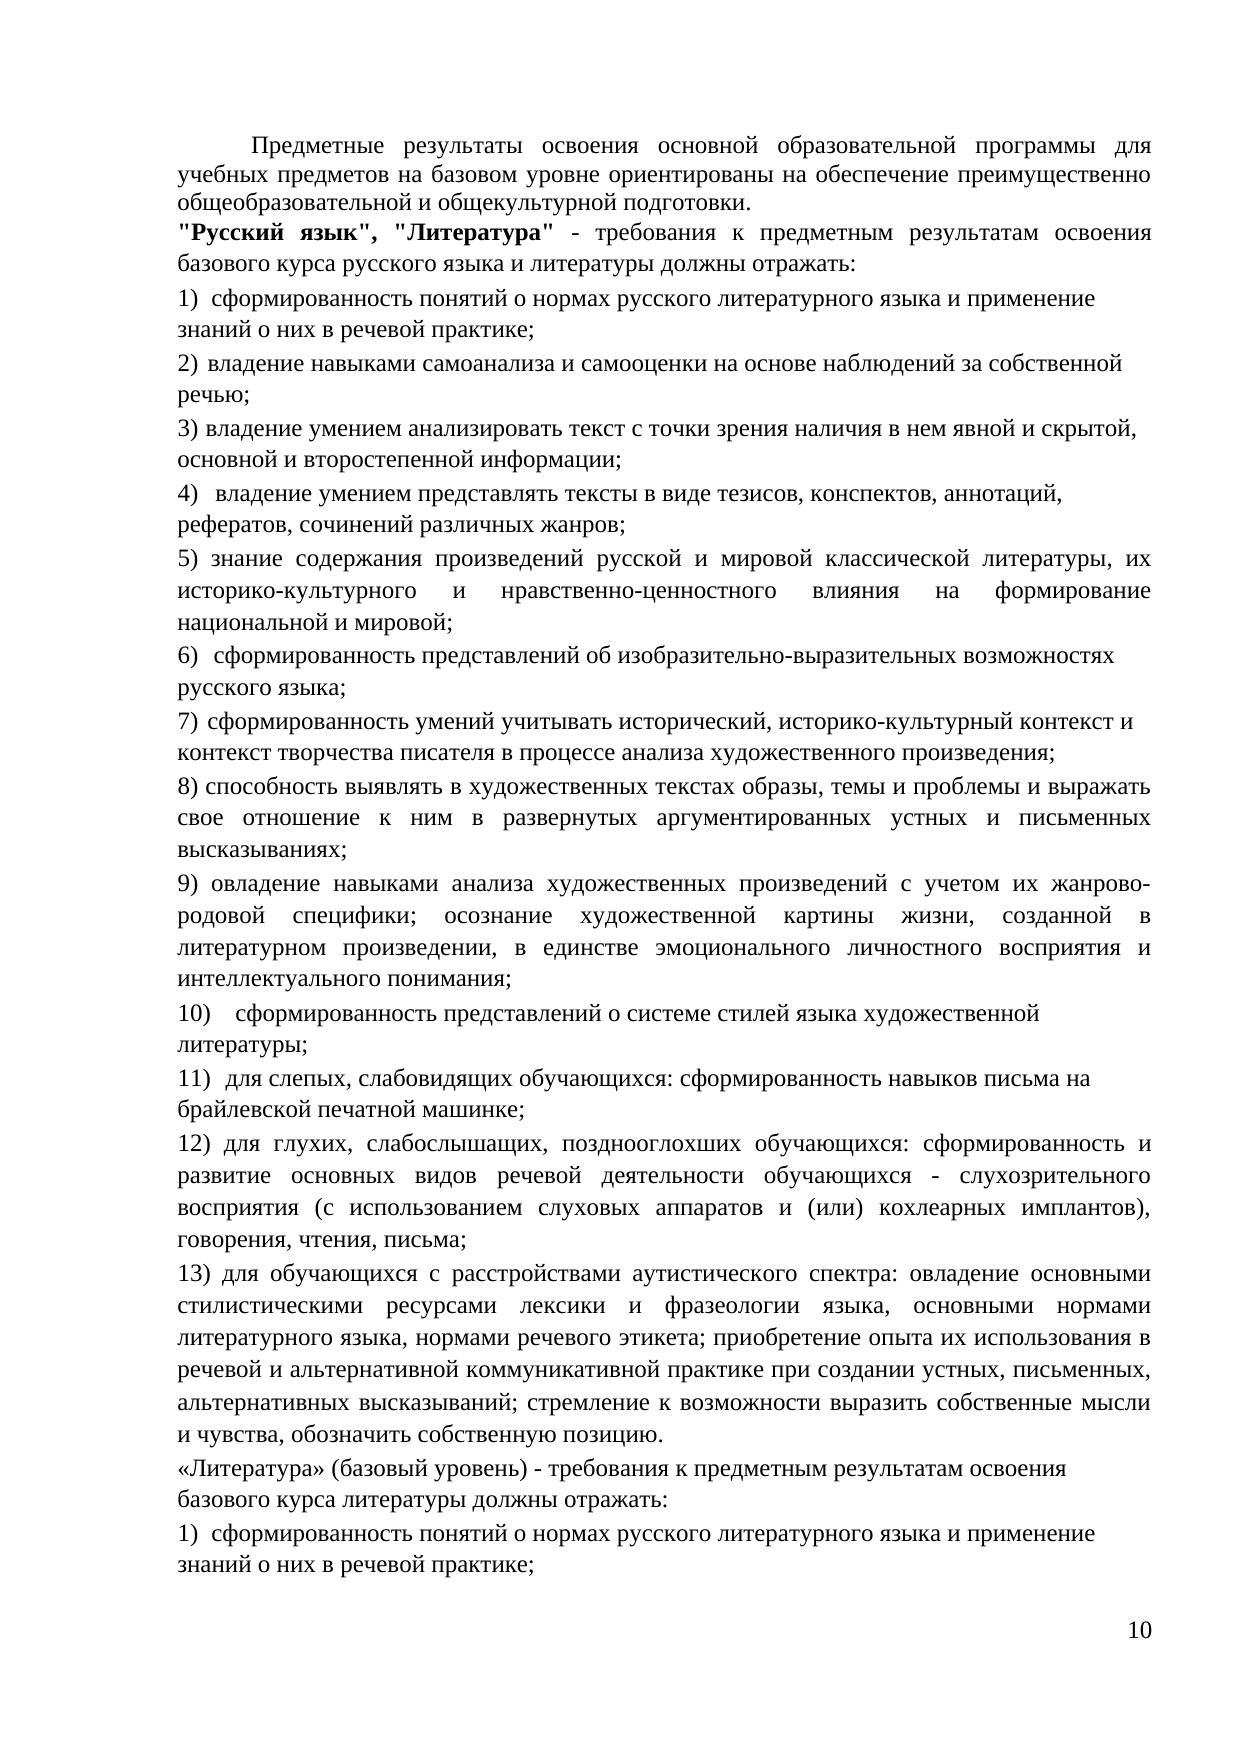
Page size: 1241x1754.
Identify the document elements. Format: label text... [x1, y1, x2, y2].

list знание содержания произведений русской и мировой классической литературы, их историко-культурного и нравственно-ценностного влияния на формирование национальной и мировой; [177, 543, 1152, 635]
list для обучающихся с расстройствами аутистического спектра: овладение основными стилистическими ресурсами лексики и фразеологии языка, основными нормами литературного языка, нормами речевого этикета; приобретение опыта их использования в речевой и альтернативной коммуникативной практике при создании устных, письменных, альтернативных высказываний; стремление к возможности выразить собственные мысли и чувства, обозначить собственную позицию. [177, 1258, 1152, 1447]
list для глухих, слабослышащих, позднооглохших обучающихся: сформированность и развитие основных видов речевой деятельности обучающихся - слухозрительного восприятия (с использованием слуховых аппаратов и (или) кохлеарных имплантов), говорения, чтения, письма; [177, 1128, 1152, 1252]
list способность выявлять в художественных текстах образы, темы и проблемы и выражать свое отношение к ним в развернутых аргументированных устных и письменных высказываниях; [177, 771, 1152, 863]
list сформированность умений учитывать исторический, историко-культурный контекст и контекст творчества писателя в процессе анализа художественного произведения; [177, 706, 1152, 765]
list владение умением анализировать текст с точки зрения наличия в нем явной и скрытой, основной и второстепенной информации; [177, 413, 1152, 473]
text "Русский язык", "Литература" - требования к предметным результатам освоения базового курса русского языка и литературы должны отражать: [177, 217, 1152, 277]
list овладение навыками анализа художественных произведений с учетом их жанрово-родовой специфики; осознание художественной картины жизни, созданной в литературном произведении, в единстве эмоционального личностного восприятия и интеллектуального понимания; [177, 868, 1152, 992]
text 10 [1127, 1615, 1152, 1644]
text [177, 131, 1152, 216]
list владение навыками самоанализа и самооценки на основе наблюдений за собственной речью; [177, 348, 1152, 408]
list сформированность понятий о нормах русского литературного языка и применение знаний о них в речевой практике; [177, 283, 1152, 343]
text «Литература» (базовый уровень) - требования к предметным результатам освоения базового курса литературы должны отражать: [177, 1453, 1152, 1512]
list сформированность представлений об изобразительно-выразительных возможностях русского языка; [177, 641, 1152, 700]
list сформированность представлений о системе стилей языка художественной литературы; [177, 998, 1152, 1057]
list сформированность понятий о нормах русского литературного языка и применение знаний о них в речевой практике; [177, 1518, 1152, 1578]
list для слепых, слабовидящих обучающихся: сформированность навыков письма на брайлевской печатной машинке; [177, 1063, 1152, 1123]
list владение умением представлять тексты в виде тезисов, конспектов, аннотаций, рефератов, сочинений различных жанров; [177, 478, 1152, 538]
